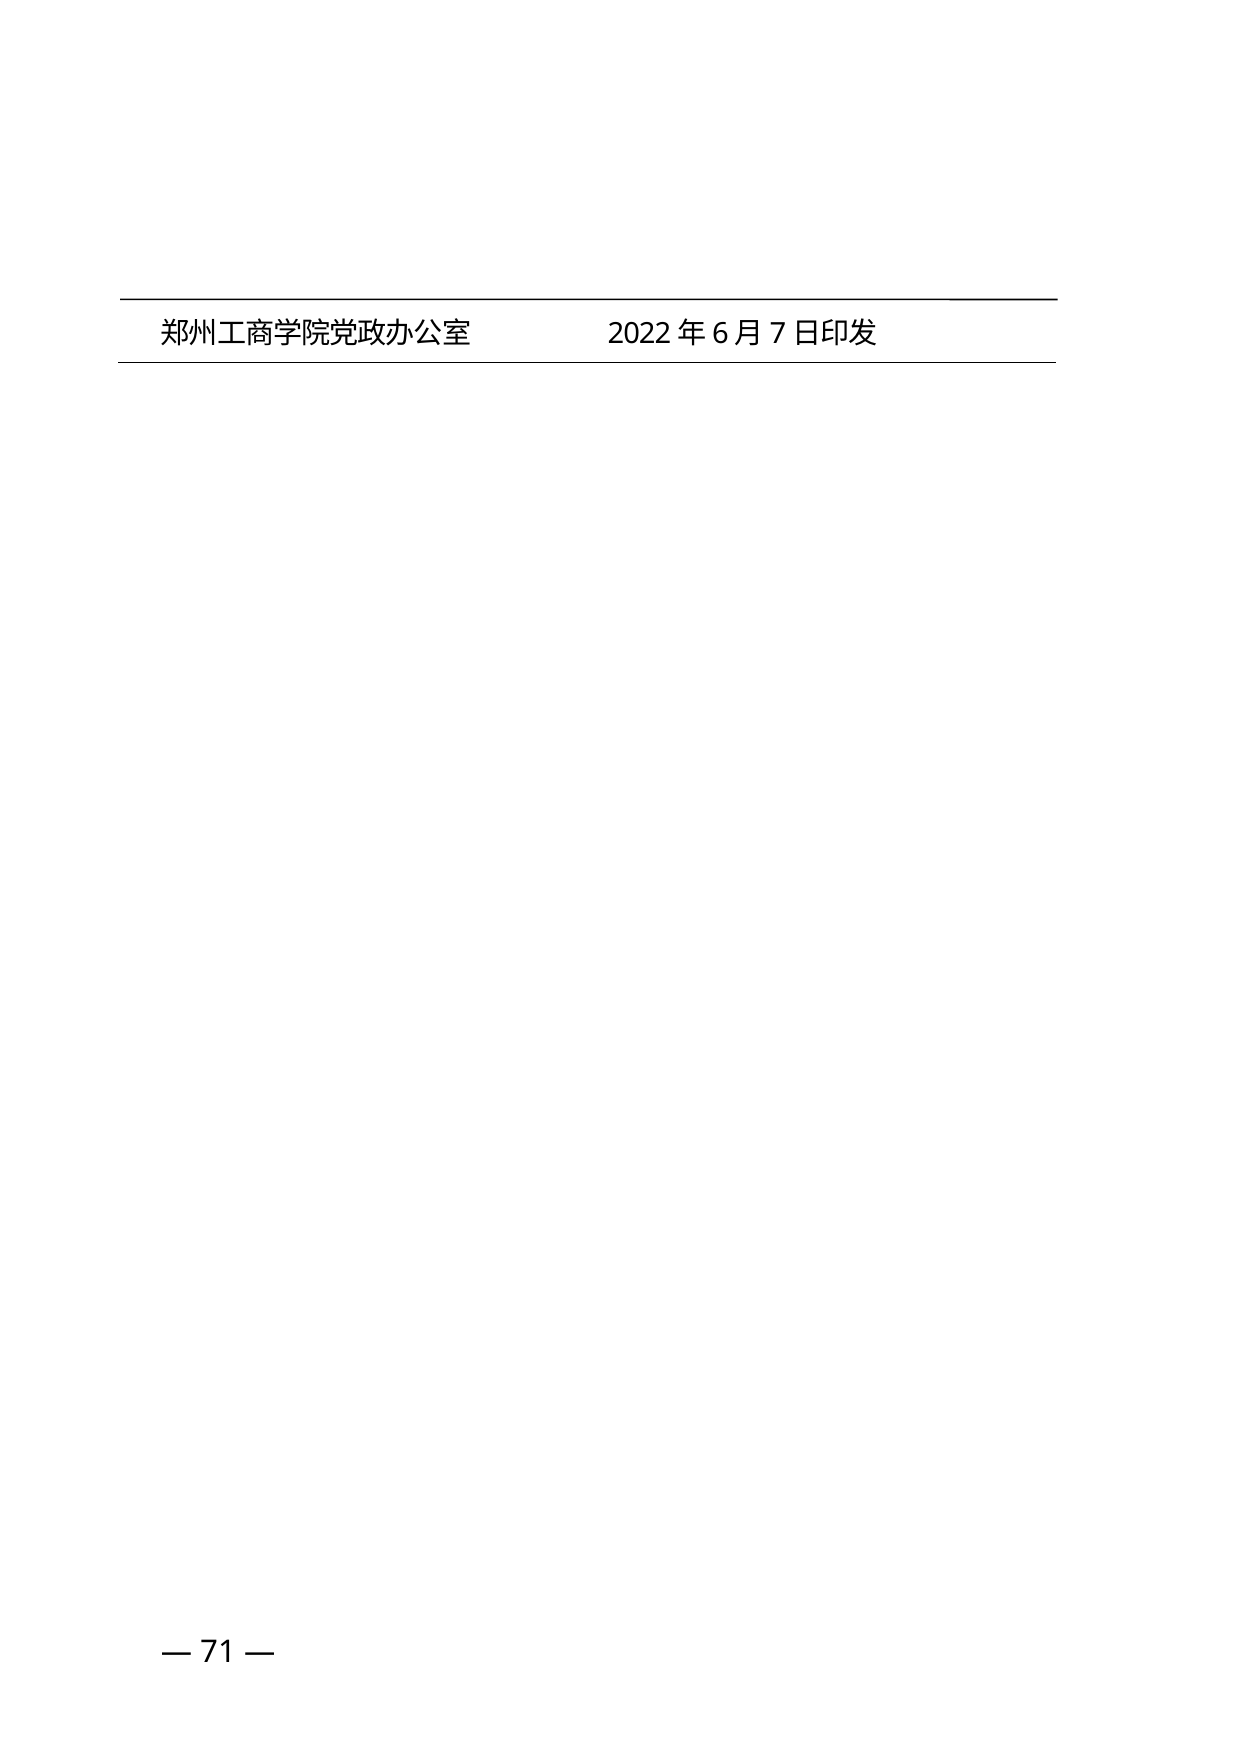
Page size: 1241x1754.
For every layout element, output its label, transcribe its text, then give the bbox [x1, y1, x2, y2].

text 郑州工商学院党政办公室 2022年6月7日印发 [161, 310, 1079, 352]
